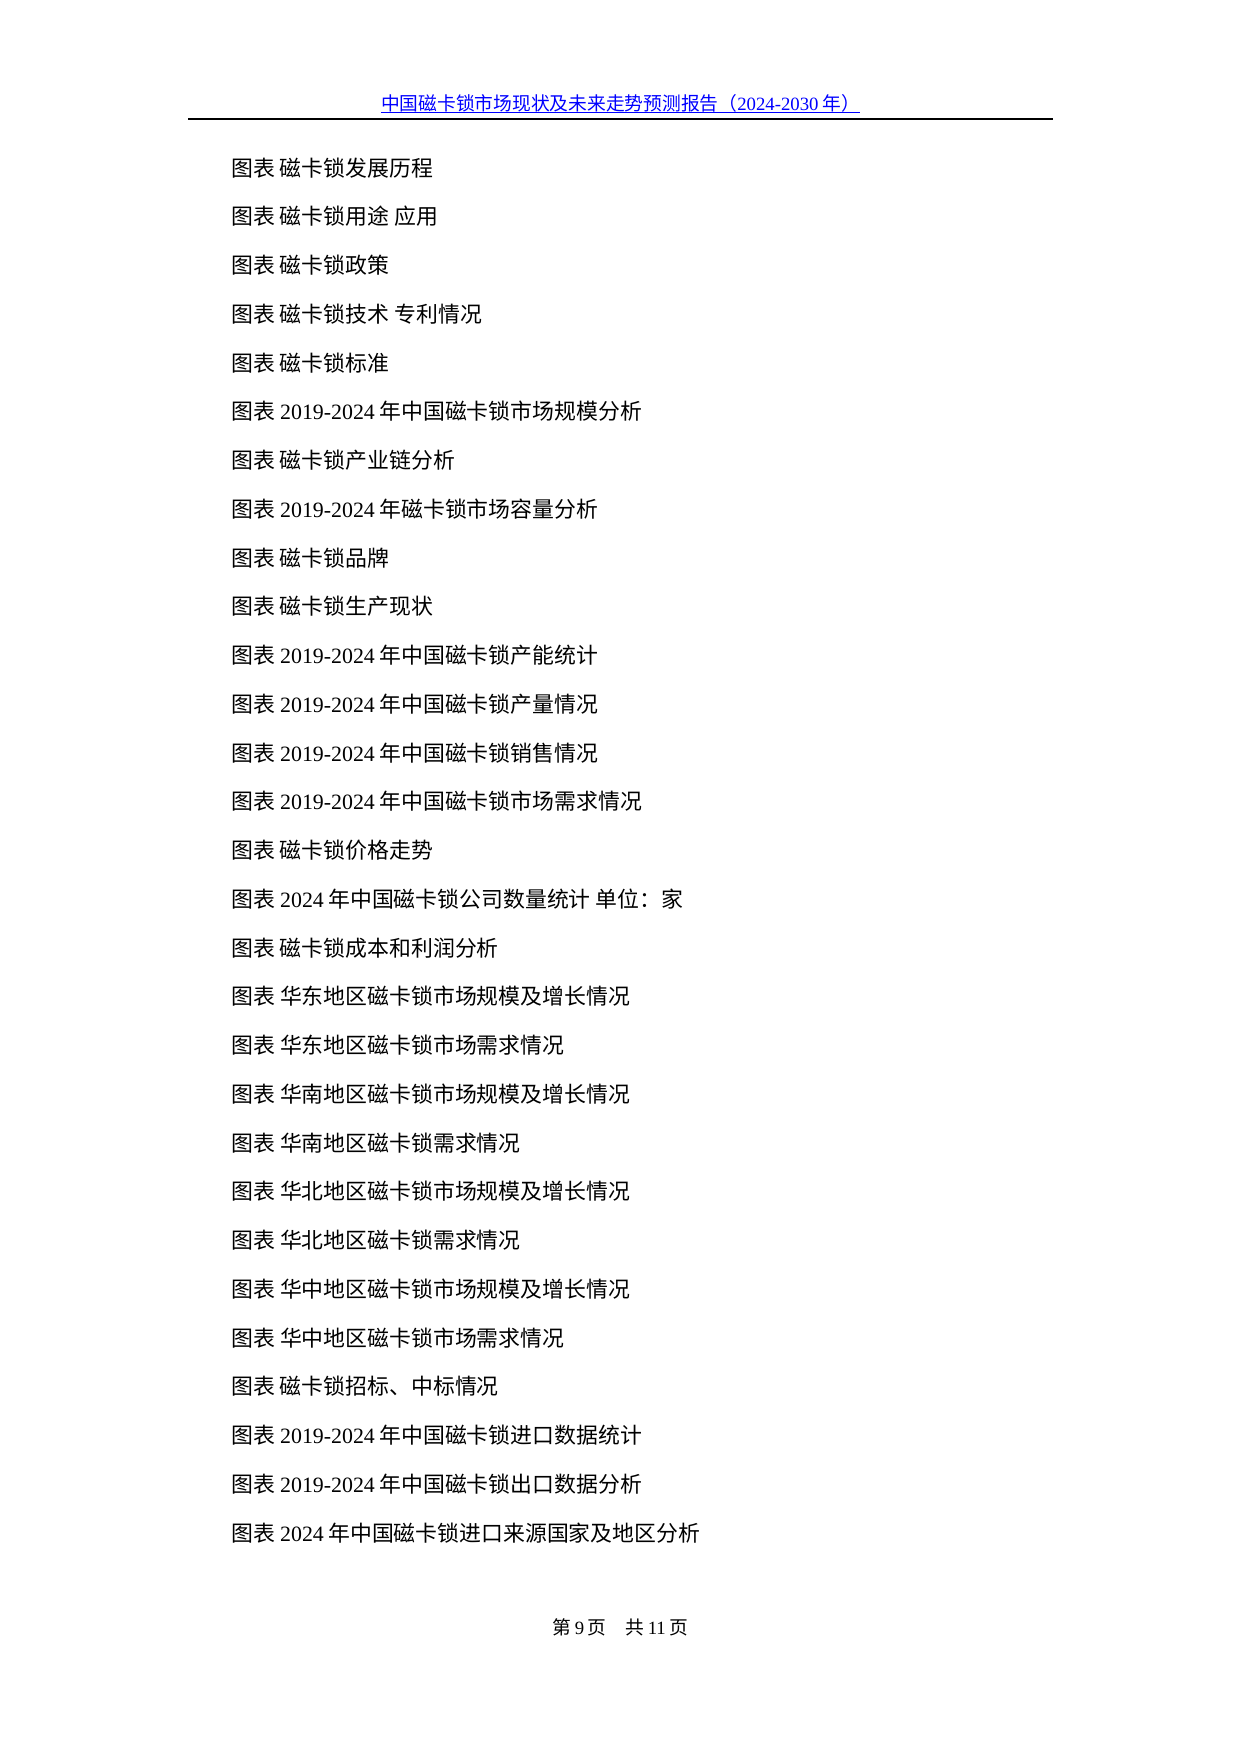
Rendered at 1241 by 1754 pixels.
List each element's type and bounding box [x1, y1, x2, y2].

text [187, 150, 1053, 1548]
